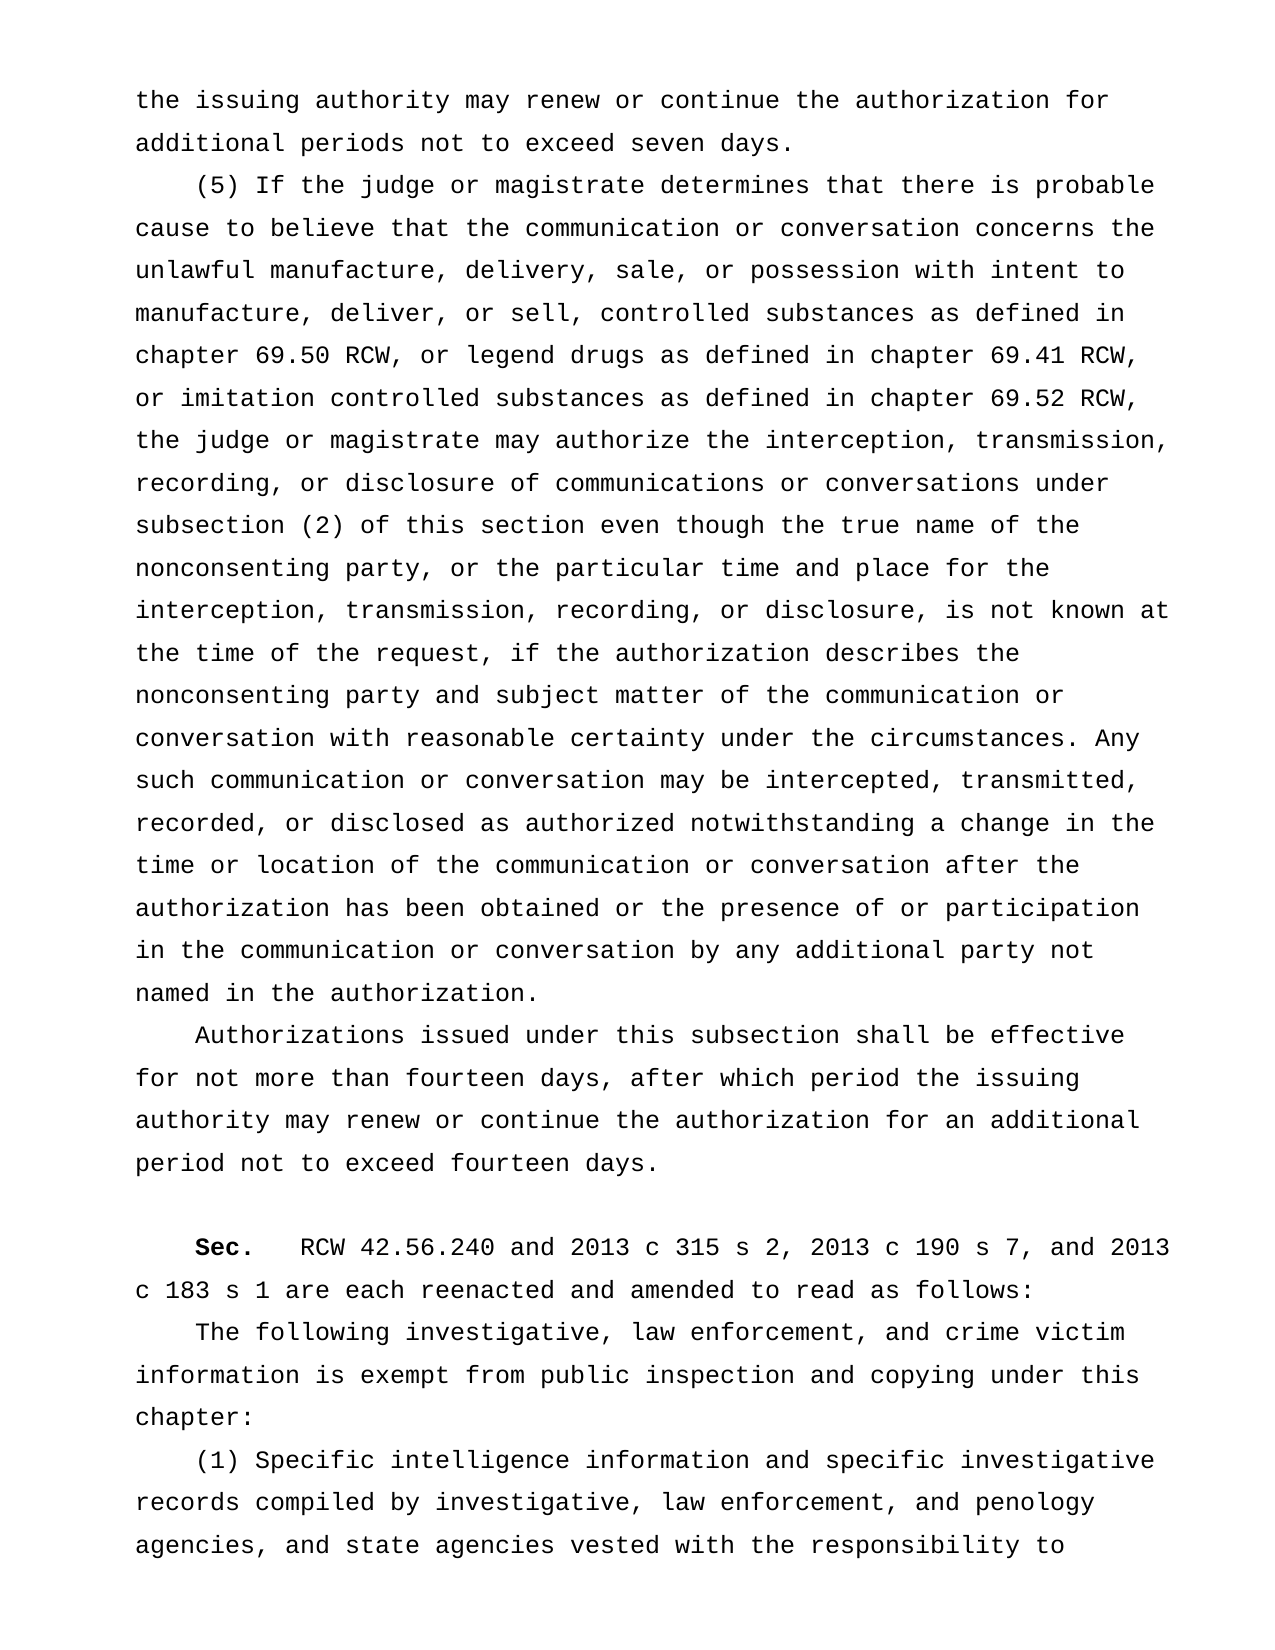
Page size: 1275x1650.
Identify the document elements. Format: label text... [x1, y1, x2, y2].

text (5) If the judge or magistrate determines that there is probable cause to believe that the communication or conversation concerns the unlawful manufacture, delivery, sale, or possession with intent to manufacture, deliver, or sell, controlled substances as defined in chapter 69.50 RCW, or legend drugs as defined in chapter 69.41 RCW, or imitation controlled substances as defined in chapter 69.52 RCW, the judge or magistrate may authorize the interception, transmission, recording, or disclosure of communications or conversations under subsection (2) of this section even though the true name of the nonconsenting party, or the particular time and place for the interception, transmission, recording, or disclosure, is not known at the time of the request, if the authorization describes the nonconsenting party and subject matter of the communication or conversation with reasonable certainty under the circumstances. Any such communication or conversation may be intercepted, transmitted, recorded, or disclosed as authorized notwithstanding a change in the time or location of the communication or conversation after the authorization has been obtained or the presence of or participation in the communication or conversation by any additional party not named in the authorization. [135, 160, 1170, 1010]
text The following investigative, law enforcement, and crime victim information is exempt from public inspection and copying under this chapter: [135, 1307, 1170, 1434]
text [135, 1434, 1170, 1562]
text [135, 75, 1170, 160]
text Authorizations issued under this subsection shall be effective for not more than fourteen days, after which period the issuing authority may renew or continue the authorization for an additional period not to exceed fourteen days. [135, 1010, 1170, 1180]
text Sec. RCW 42.56.240 and 2013 c 315 s 2, 2013 c 190 s 7, and 2013 c 183 s 1 are each reenacted and amended to read as follows: [135, 1222, 1170, 1307]
